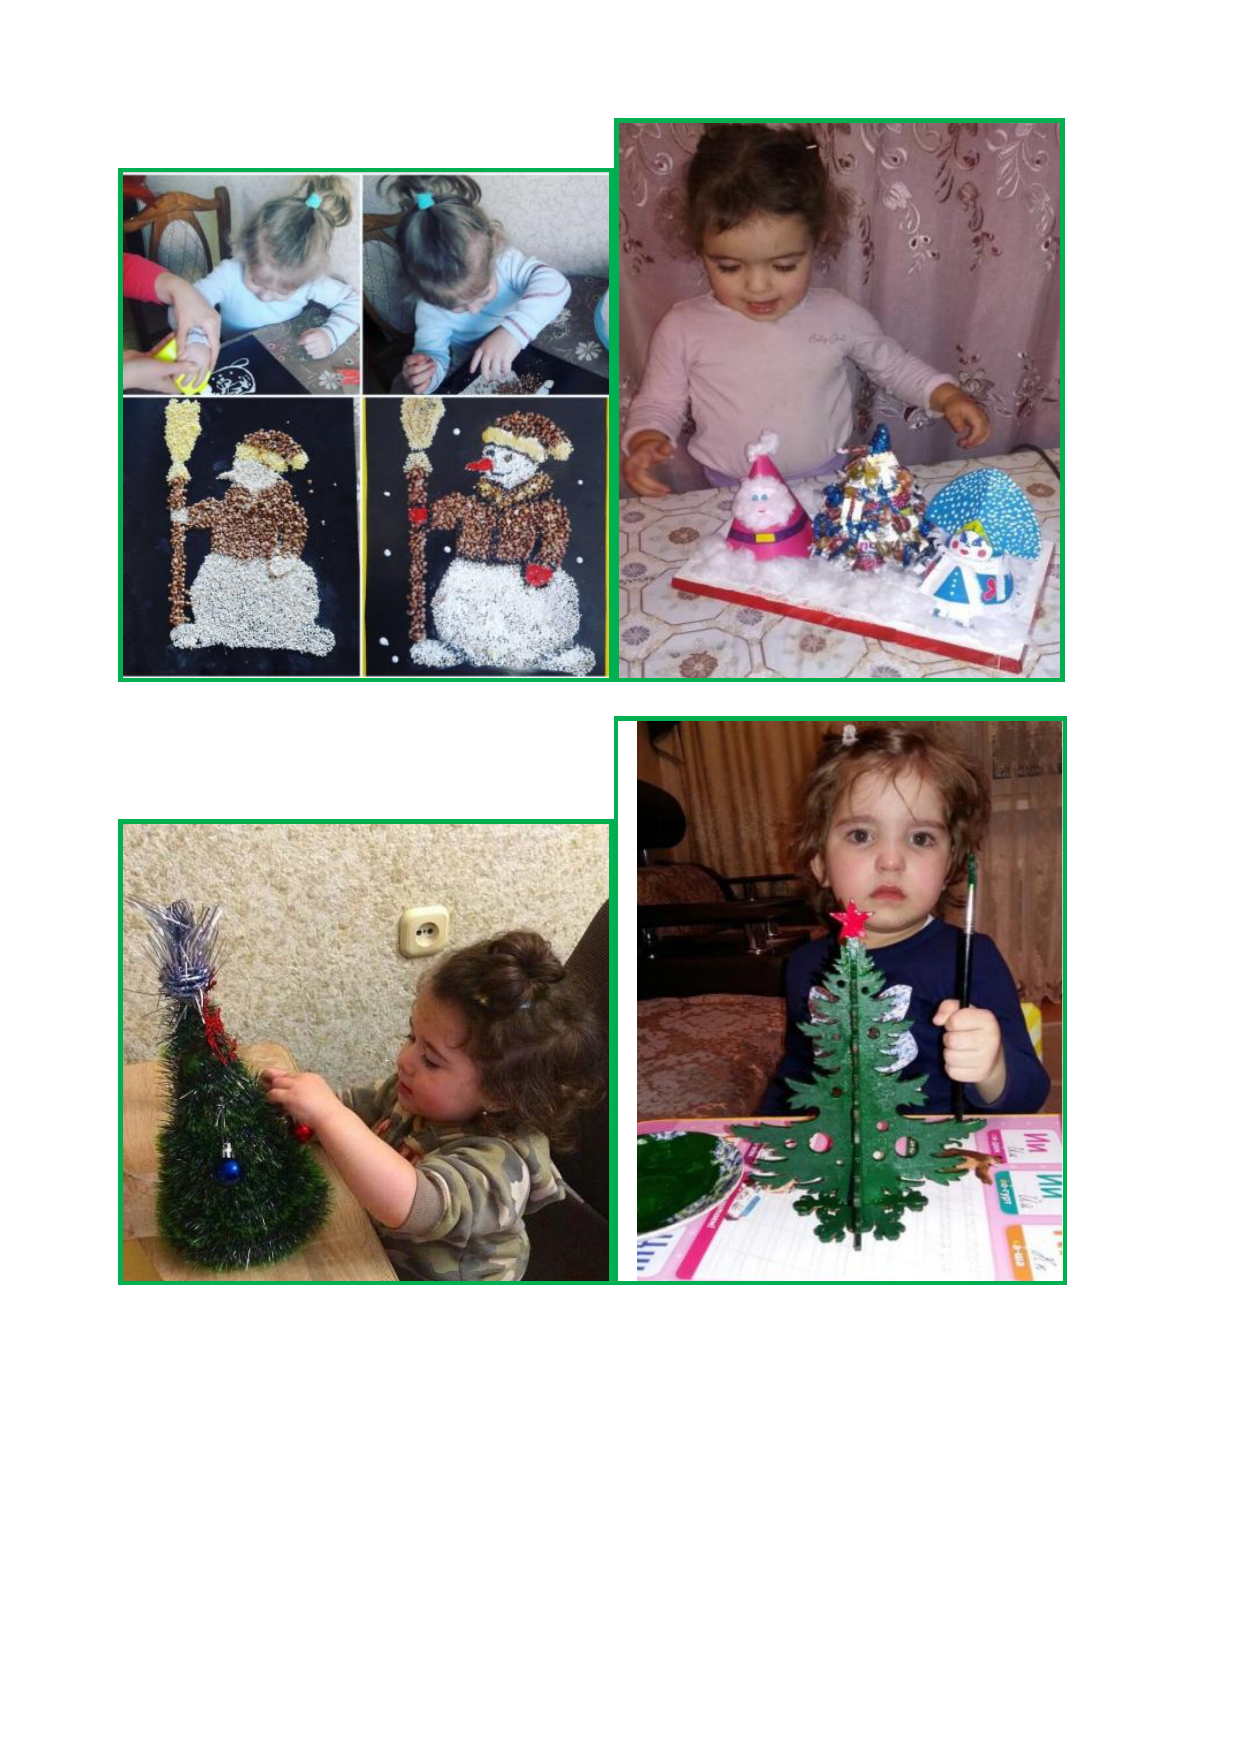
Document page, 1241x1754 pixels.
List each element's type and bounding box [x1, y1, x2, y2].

picture [123, 172, 609, 678]
picture [619, 123, 1060, 678]
picture [637, 721, 1063, 1281]
picture [123, 824, 609, 1281]
